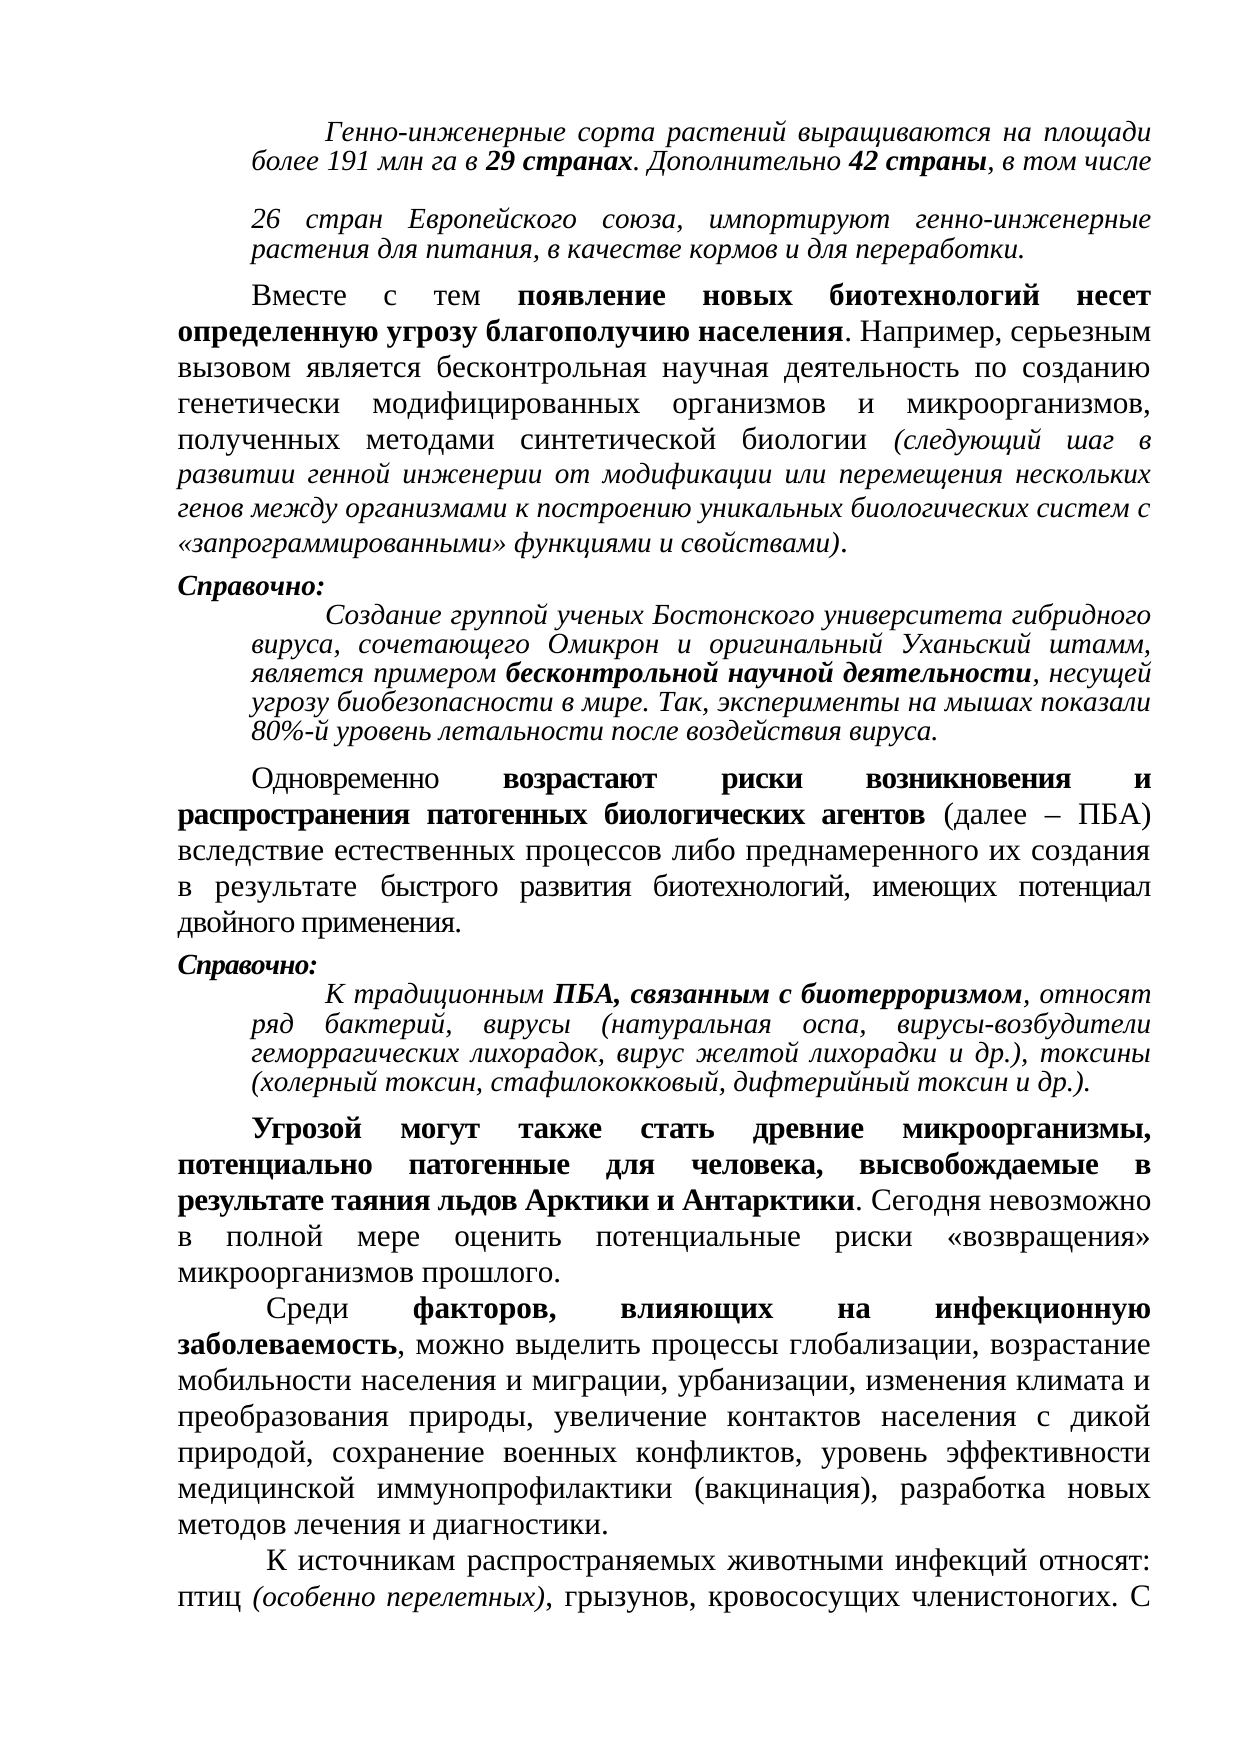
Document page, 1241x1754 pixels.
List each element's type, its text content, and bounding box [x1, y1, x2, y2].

text Справочно: [177, 572, 1152, 601]
text Генно-инженерные сорта растений выращиваются на площади более 191 млн га в 29 странах. Дополнительно 42 страны, в том числе 26 стран Европейского союза, импортируют генно-инженерные растения для питания, в качестве кормов и для переработки. [251, 118, 1152, 264]
text Создание группой ученых Бостонского университета гибридного вируса, сочетающего Омикрон и оригинальный Уханьский штамм, является примером бесконтрольной научной деятельности, несущей угрозу биобезопасности в мире. Так, эксперименты на мышах показали 80%-й уровень летальности после воздействия вируса. [251, 601, 1152, 747]
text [177, 1541, 1152, 1613]
text Вместе с тем появление новых биотехнологий несет определенную угрозу благополучию населения. Например, серьезным вызовом является бесконтрольная научная деятельность по созданию генетически модифицированных организмов и микроорганизмов, полученных методами синтетической биологии (следующий шаг в развитии генной инженерии от модификации или перемещения нескольких генов между организмами к построению уникальных биологических систем с «запрограммированными» функциями и свойствами). [177, 276, 1152, 559]
text Одновременно возрастают риски возникновения и распространения патогенных биологических агентов (далее – ПБА) вследствие естественных процессов либо преднамеренного их создания в результате быстрого развития биотехнологий, имеющих потенциал двойного применения. [177, 759, 1152, 939]
text К традиционным ПБА, связанным с биотерроризмом, относят ряд бактерий, вирусы (натуральная оспа, вирусы-возбудители геморрагических лихорадок, вирус желтой лихорадки и др.), токсины (холерный токсин, стафилококковый, дифтерийный токсин и др.). [251, 981, 1152, 1097]
text Угрозой могут также стать древние микроорганизмы, потенциально патогенные для человека, высвобождаемые в результате таяния льдов Арктики и Антарктики. Сегодня невозможно в полной мере оценить потенциальные риски «возвращения» микроорганизмов прошлого. [177, 1110, 1152, 1289]
text Справочно: [177, 951, 1152, 981]
text Среди факторов, влияющих на инфекционную заболеваемость, можно выделить процессы глобализации, возрастание мобильности населения и миграции, урбанизации, изменения климата и преобразования природы, увеличение контактов населения с дикой природой, сохранение военных конфликтов, уровень эффективности медицинской иммунопрофилактики (вакцинация), разработка новых методов лечения и диагностики. [177, 1289, 1152, 1541]
